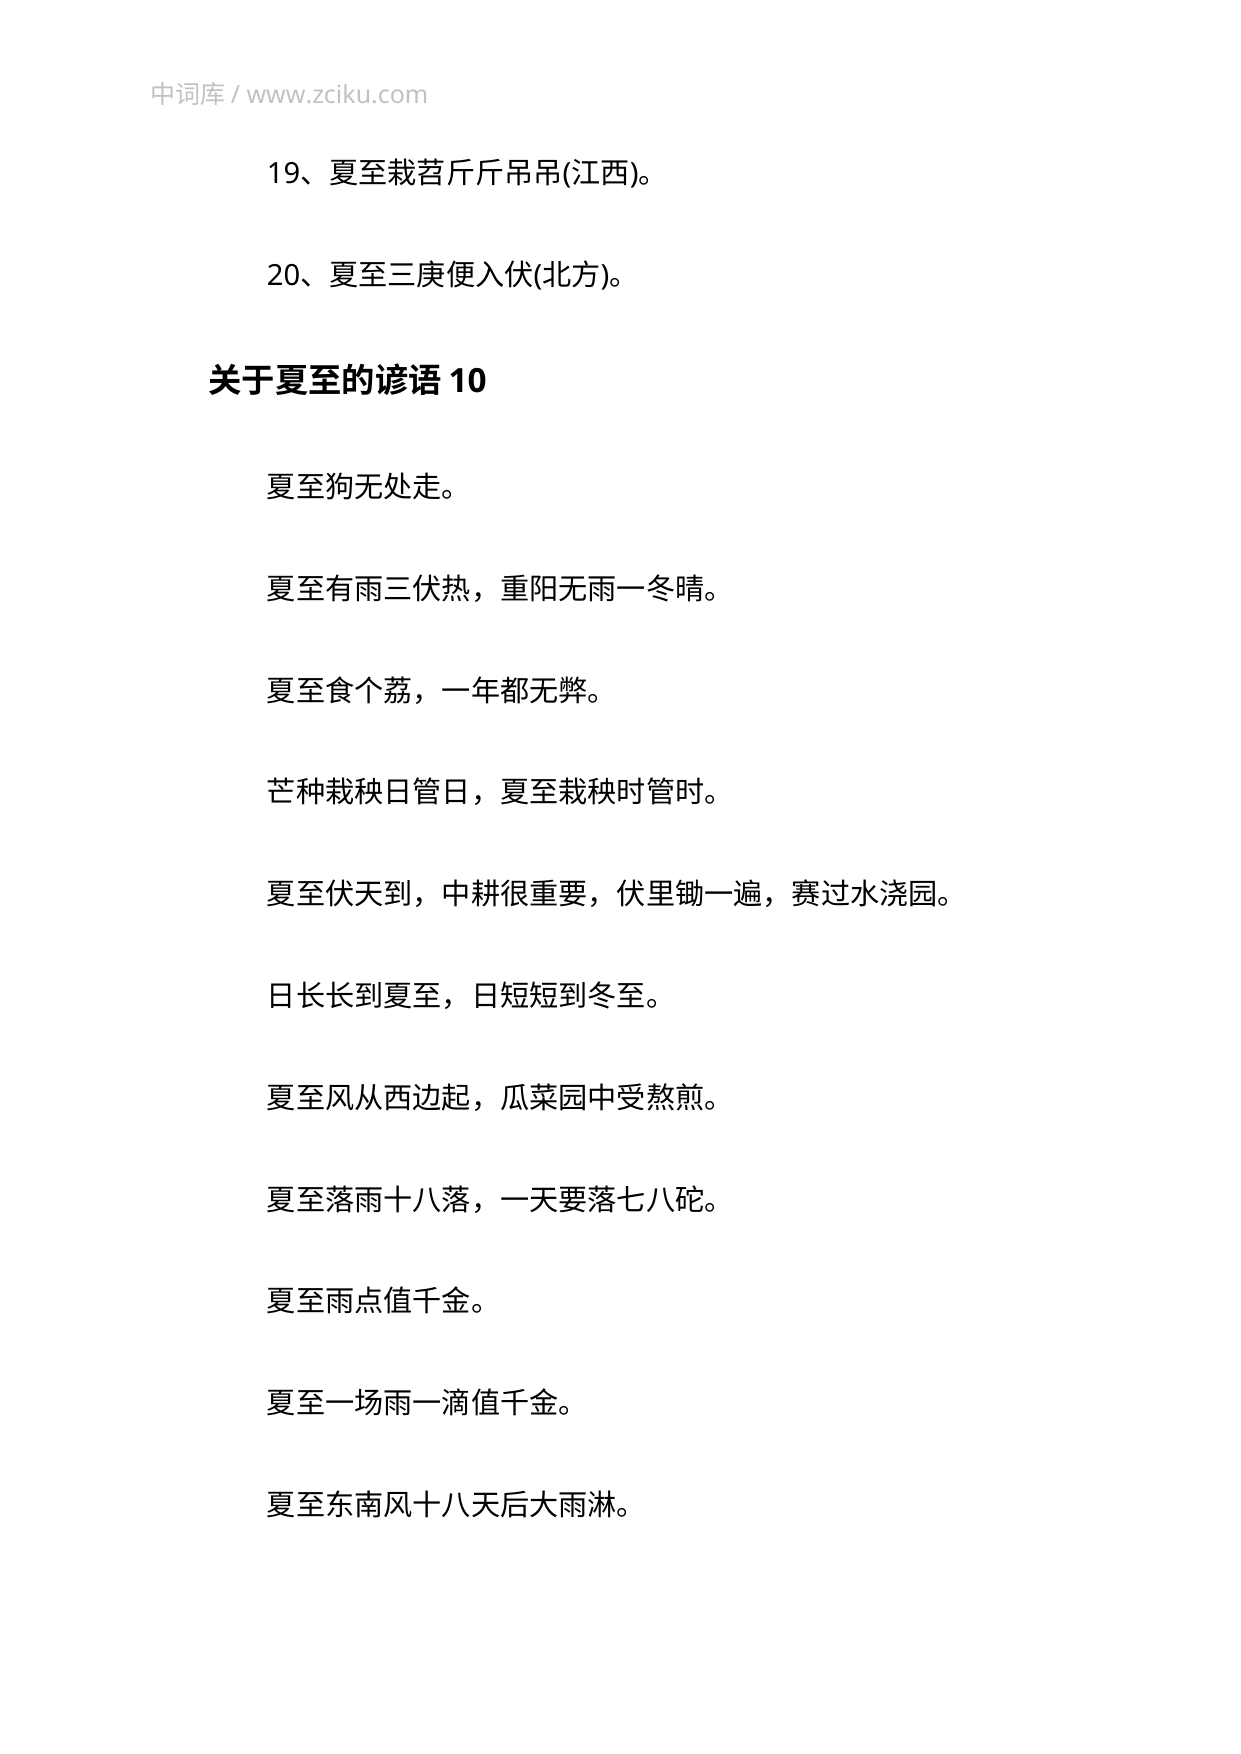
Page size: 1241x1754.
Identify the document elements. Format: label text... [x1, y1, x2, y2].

text 19、夏至栽苕斤斤吊吊(江西)。 [150, 150, 1090, 192]
text 芒种栽秧日管日，夏至栽秧时管时。 [150, 769, 1090, 811]
text 夏至落雨十八落，一天要落七八砣。 [150, 1176, 1090, 1218]
text 夏至伏天到，中耕很重要，伏里锄一遍，赛过水浇园。 [150, 871, 1090, 913]
text 日长长到夏至，日短短到冬至。 [150, 973, 1090, 1015]
text 夏至风从西边起，瓜菜园中受熬煎。 [150, 1074, 1090, 1117]
text 夏至一场雨一滴值千金。 [150, 1380, 1090, 1422]
text 夏至东南风十八天后大雨淋。 [150, 1481, 1090, 1524]
text 夏至食个荔，一年都无弊。 [150, 667, 1090, 709]
text 关于夏至的谚语10 [150, 354, 1090, 402]
text 夏至雨点值千金。 [150, 1278, 1090, 1320]
text 夏至有雨三伏热，重阳无雨一冬晴。 [150, 566, 1090, 608]
text 20、夏至三庚便入伏(北方)。 [150, 252, 1090, 294]
text 夏至狗无处走。 [150, 464, 1090, 506]
